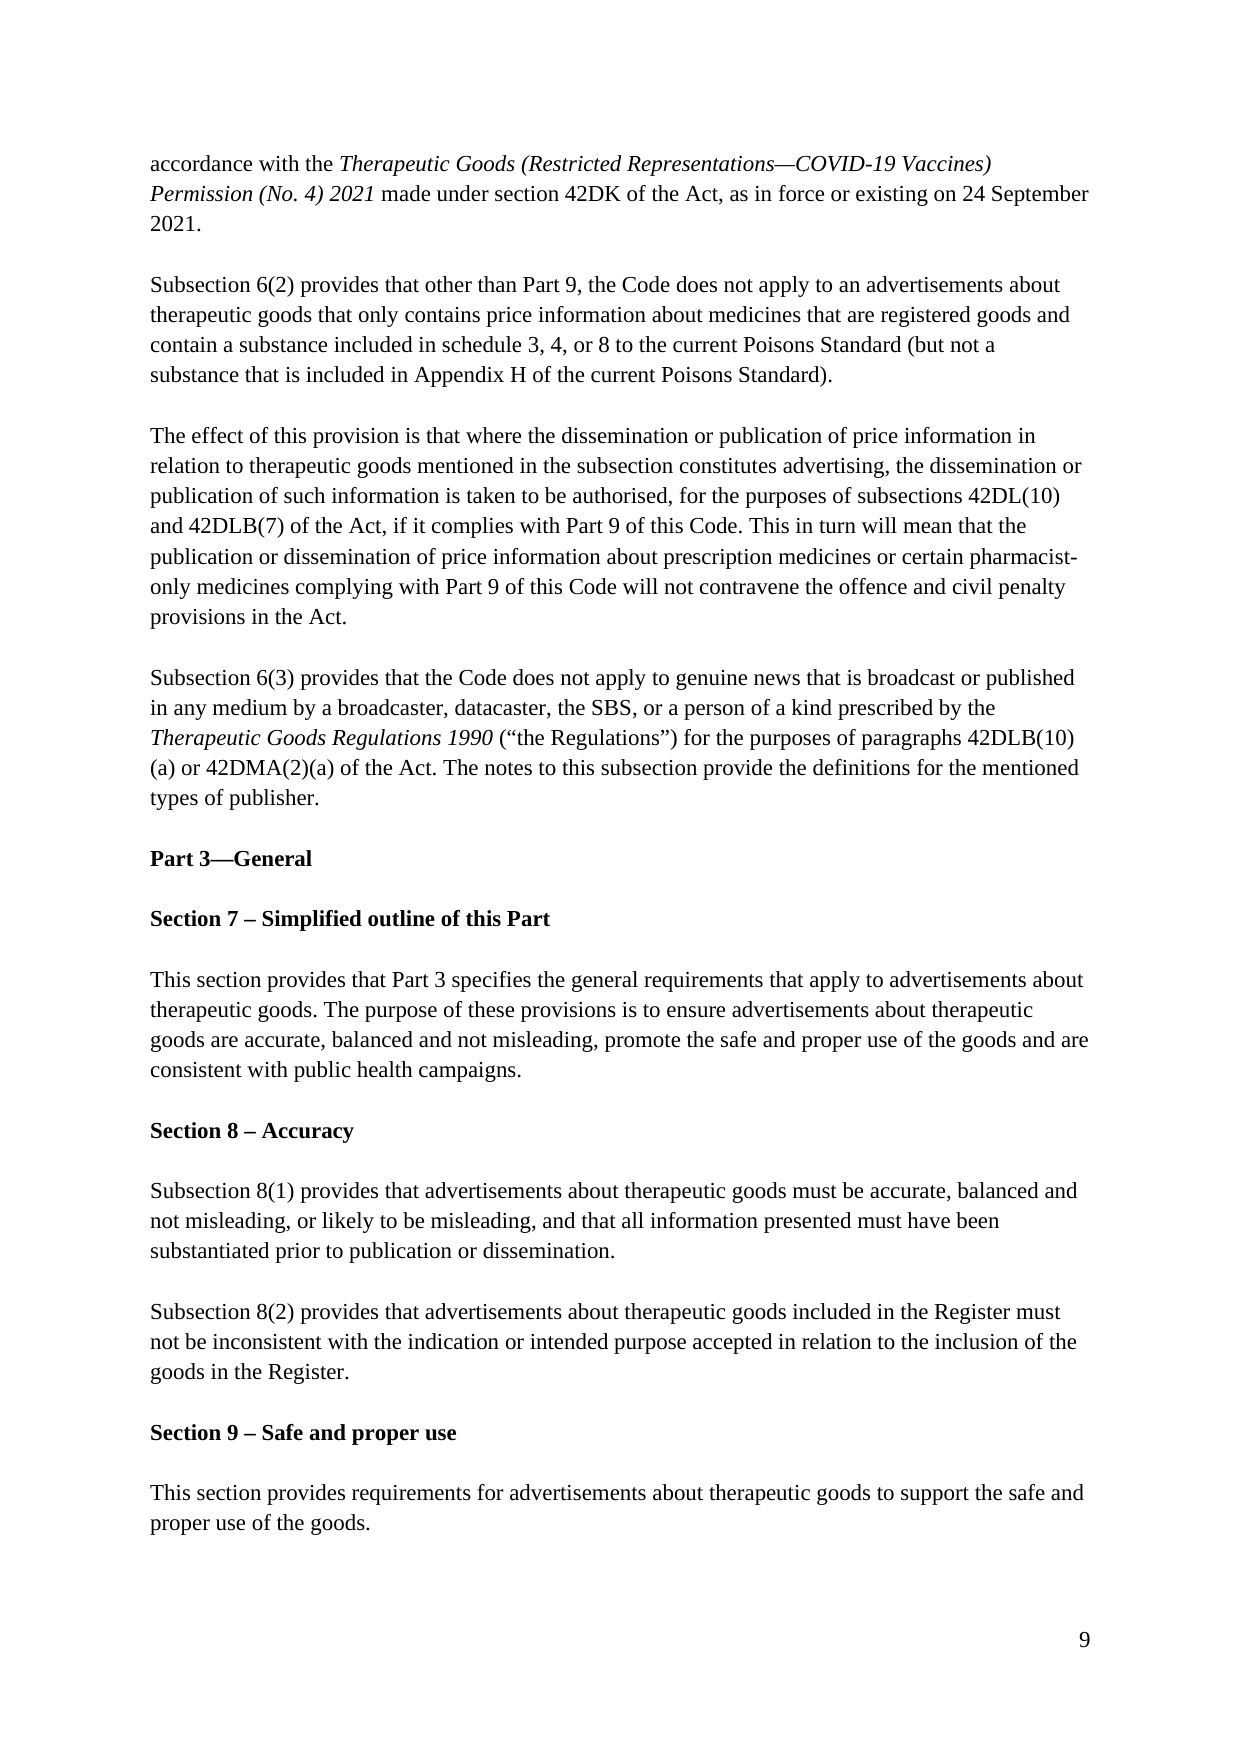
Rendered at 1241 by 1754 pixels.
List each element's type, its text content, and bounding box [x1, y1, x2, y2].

text Subsection 6(3) provides that the Code does not apply to genuine news that is broadcast or published in any medium by a broadcaster, datacaster, the SBS, or a person of a kind prescribed by the Therapeutic Goods Regulations 1990 (“the Regulations”) for the purposes of paragraphs 42DLB(10)(a) or 42DMA(2)(a) of the Act. The notes to this subsection provide the definitions for the mentioned types of publisher. [150, 663, 1090, 811]
text This section provides requirements for advertisements about therapeutic goods to support the safe and proper use of the goods. [150, 1479, 1090, 1536]
text Subsection 8(1) provides that advertisements about therapeutic goods must be accurate, balanced and not misleading, or likely to be misleading, and that all information presented must have been substantiated prior to publication or dissemination. [150, 1177, 1090, 1264]
text Section 8 – Accuracy [150, 1117, 1090, 1143]
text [150, 150, 1090, 237]
text The effect of this provision is that where the dissemination or publication of price information in relation to therapeutic goods mentioned in the subsection constitutes advertising, the dissemination or publication of such information is taken to be authorised, for the purposes of subsections 42DL(10) and 42DLB(7) of the Act, if it complies with Part 9 of this Code. This in turn will mean that the publication or dissemination of price information about prescription medicines or certain pharmacist-only medicines complying with Part 9 of this Code will not contravene the offence and civil penalty provisions in the Act. [150, 422, 1090, 629]
text Part 3—General [150, 845, 1090, 871]
text Subsection 8(2) provides that advertisements about therapeutic goods included in the Register must not be inconsistent with the indication or intended purpose accepted in relation to the inclusion of the goods in the Register. [150, 1298, 1090, 1385]
text Section 9 – Safe and proper use [150, 1419, 1090, 1445]
text This section provides that Part 3 specifies the general requirements that apply to advertisements about therapeutic goods. The purpose of these provisions is to ensure advertisements about therapeutic goods are accurate, balanced and not misleading, promote the safe and proper use of the goods and are consistent with public health campaigns. [150, 966, 1090, 1083]
text Section 7 – Simplified outline of this Part [150, 905, 1090, 932]
text Subsection 6(2) provides that other than Part 9, the Code does not apply to an advertisements about therapeutic goods that only contains price information about medicines that are registered goods and contain a substance included in schedule 3, 4, or 8 to the current Poisons Standard (but not a substance that is included in Appendix H of the current Poisons Standard). [150, 271, 1090, 388]
